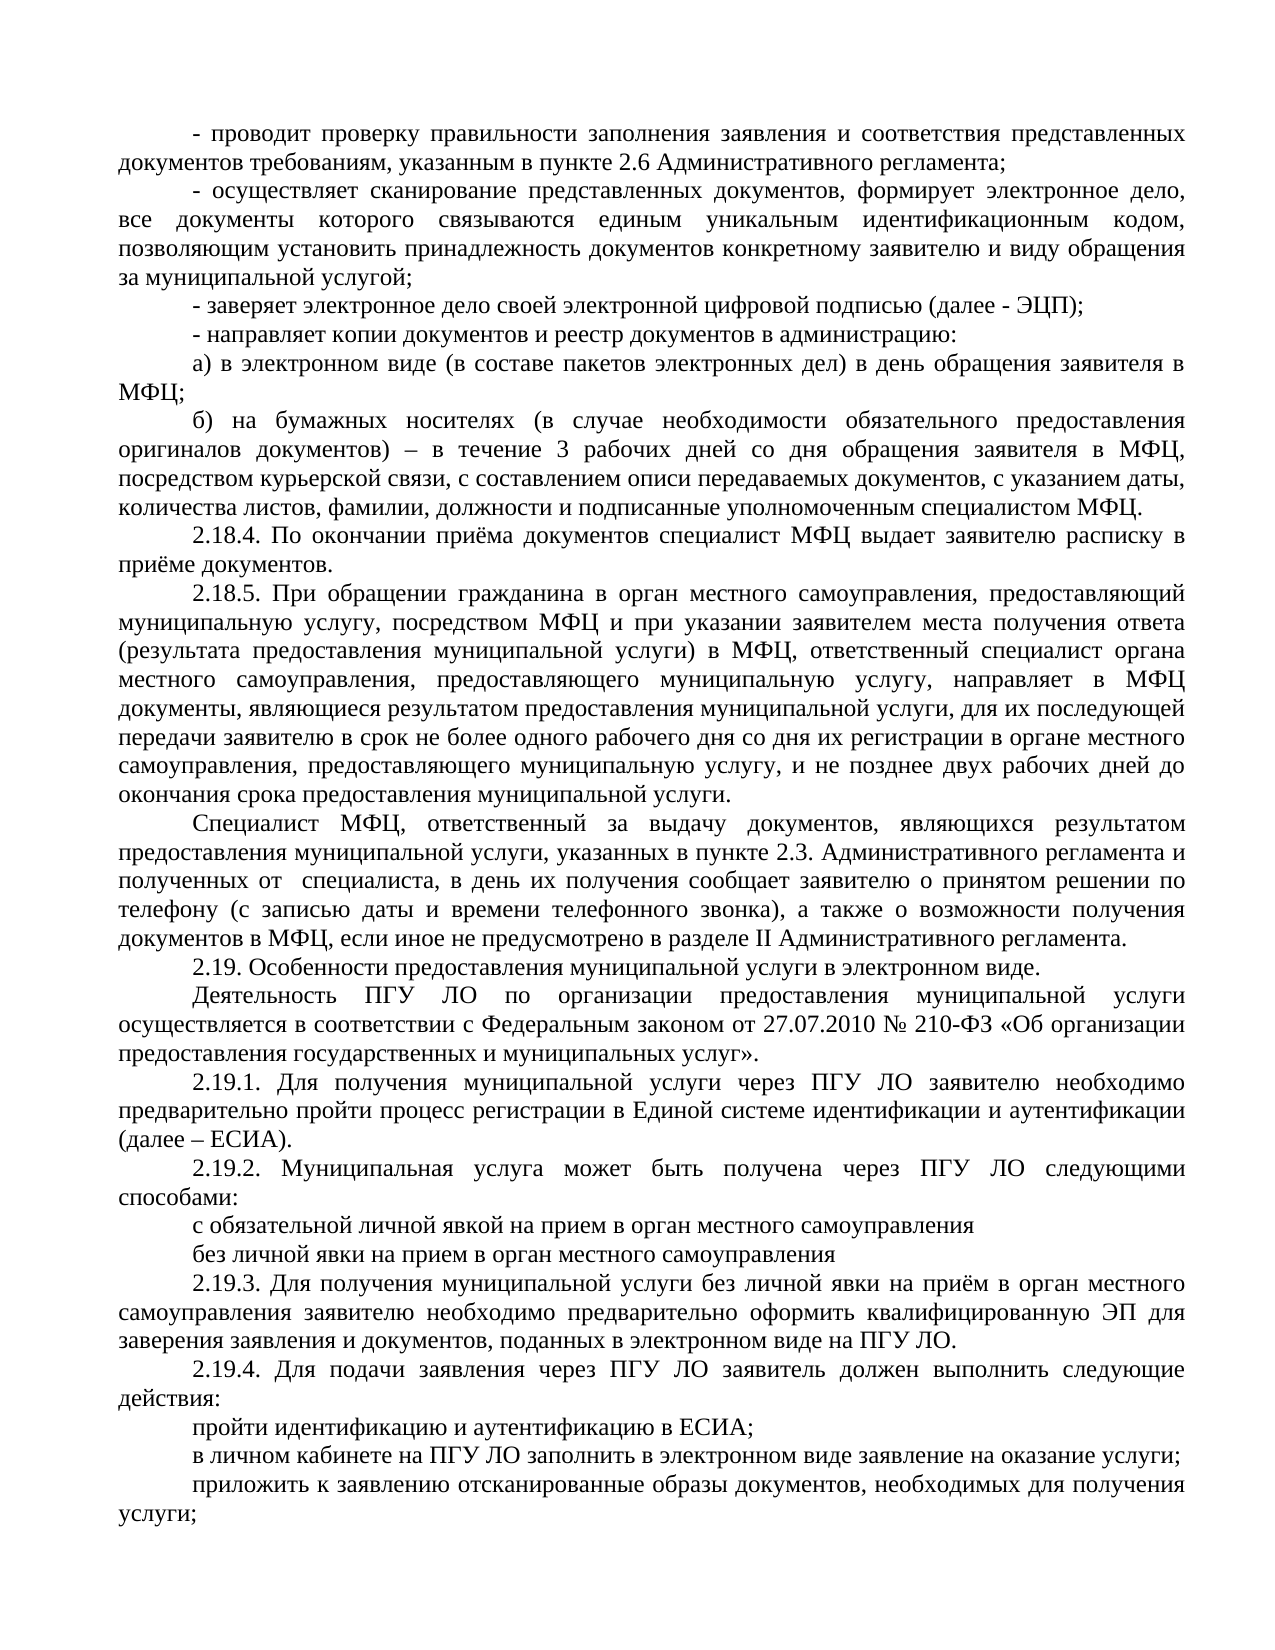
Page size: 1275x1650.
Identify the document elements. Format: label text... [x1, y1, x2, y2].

text а) в электронном виде (в составе пакетов электронных дел) в день обращения заявителя в МФЦ; [118, 348, 1186, 406]
text 2.19.4. Для подачи заявления через ПГУ ЛО заявитель должен выполнить следующие действия: [118, 1354, 1186, 1412]
text 2.19.1. Для получения муниципальной услуги через ПГУ ЛО заявителю необходимо предварительно пройти процесс регистрации в Единой системе идентификации и аутентификации (далее – ЕСИА). [118, 1067, 1186, 1153]
text без личной явки на прием в орган местного самоуправления [118, 1239, 1186, 1268]
text - осуществляет сканирование представленных документов, формирует электронное дело, все документы которого связываются единым уникальным идентификационным кодом, позволяющим установить принадлежность документов конкретному заявителю и виду обращения за муниципальной услугой; [118, 176, 1186, 291]
text б) на бумажных носителях (в случае необходимости обязательного предоставления оригиналов документов) – в течение 3 рабочих дней со дня обращения заявителя в МФЦ, посредством курьерской связи, с составлением описи передаваемых документов, с указанием даты, количества листов, фамилии, должности и подписанные уполномоченным специалистом МФЦ. [118, 406, 1186, 521]
text - заверяет электронное дело своей электронной цифровой подписью (далее - ЭЦП); [118, 291, 1186, 319]
text 2.19.2. Муниципальная услуга может быть получена через ПГУ ЛО следующими способами: [118, 1153, 1186, 1211]
text 2.19.3. Для получения муниципальной услуги без личной явки на приём в орган местного самоуправления заявителю необходимо предварительно оформить квалифицированную ЭП для заверения заявления и документов, поданных в электронном виде на ПГУ ЛО. [118, 1268, 1186, 1354]
text - направляет копии документов и реестр документов в администрацию: [118, 319, 1186, 348]
text 2.18.5. При обращении гражданина в орган местного самоуправления, предоставляющий муниципальную услугу, посредством МФЦ и при указании заявителем места получения ответа (результата предоставления муниципальной услуги) в МФЦ, ответственный специалист органа местного самоуправления, предоставляющего муниципальную услугу, направляет в МФЦ документы, являющиеся результатом предоставления муниципальной услуги, для их последующей передачи заявителю в срок не более одного рабочего дня со дня их регистрации в органе местного самоуправления, предоставляющего муниципальную услугу, и не позднее двух рабочих дней до окончания срока предоставления муниципальной услуги. [118, 578, 1186, 808]
text 2.19. Особенности предоставления муниципальной услуги в электронном виде. [118, 952, 1186, 981]
text в личном кабинете на ПГУ ЛО заполнить в электронном виде заявление на оказание услуги; [118, 1441, 1186, 1469]
text приложить к заявлению отсканированные образы документов, необходимых для получения услуги; [118, 1469, 1186, 1527]
text Специалист МФЦ, ответственный за выдачу документов, являющихся результатом предоставления муниципальной услуги, указанных в пункте 2.3. Административного регламента и полученных от специалиста, в день их получения сообщает заявителю о принятом решении по телефону (с записью даты и времени телефонного звонка), а также о возможности получения документов в МФЦ, если иное не предусмотрено в разделе II Административного регламента. [118, 808, 1186, 952]
text пройти идентификацию и аутентификацию в ЕСИА; [118, 1412, 1186, 1441]
text - проводит проверку правильности заполнения заявления и соответствия представленных документов требованиям, указанным в пункте 2.6 Административного регламента; [118, 118, 1186, 176]
text Деятельность ПГУ ЛО по организации предоставления муниципальной услуги осуществляется в соответствии с Федеральным законом от 27.07.2010 № 210-ФЗ «Об организации предоставления государственных и муниципальных услуг». [118, 981, 1186, 1067]
text с обязательной личной явкой на прием в орган местного самоуправления [118, 1211, 1186, 1239]
text 2.18.4. По окончании приёма документов специалист МФЦ выдает заявителю расписку в приёме документов. [118, 521, 1186, 578]
